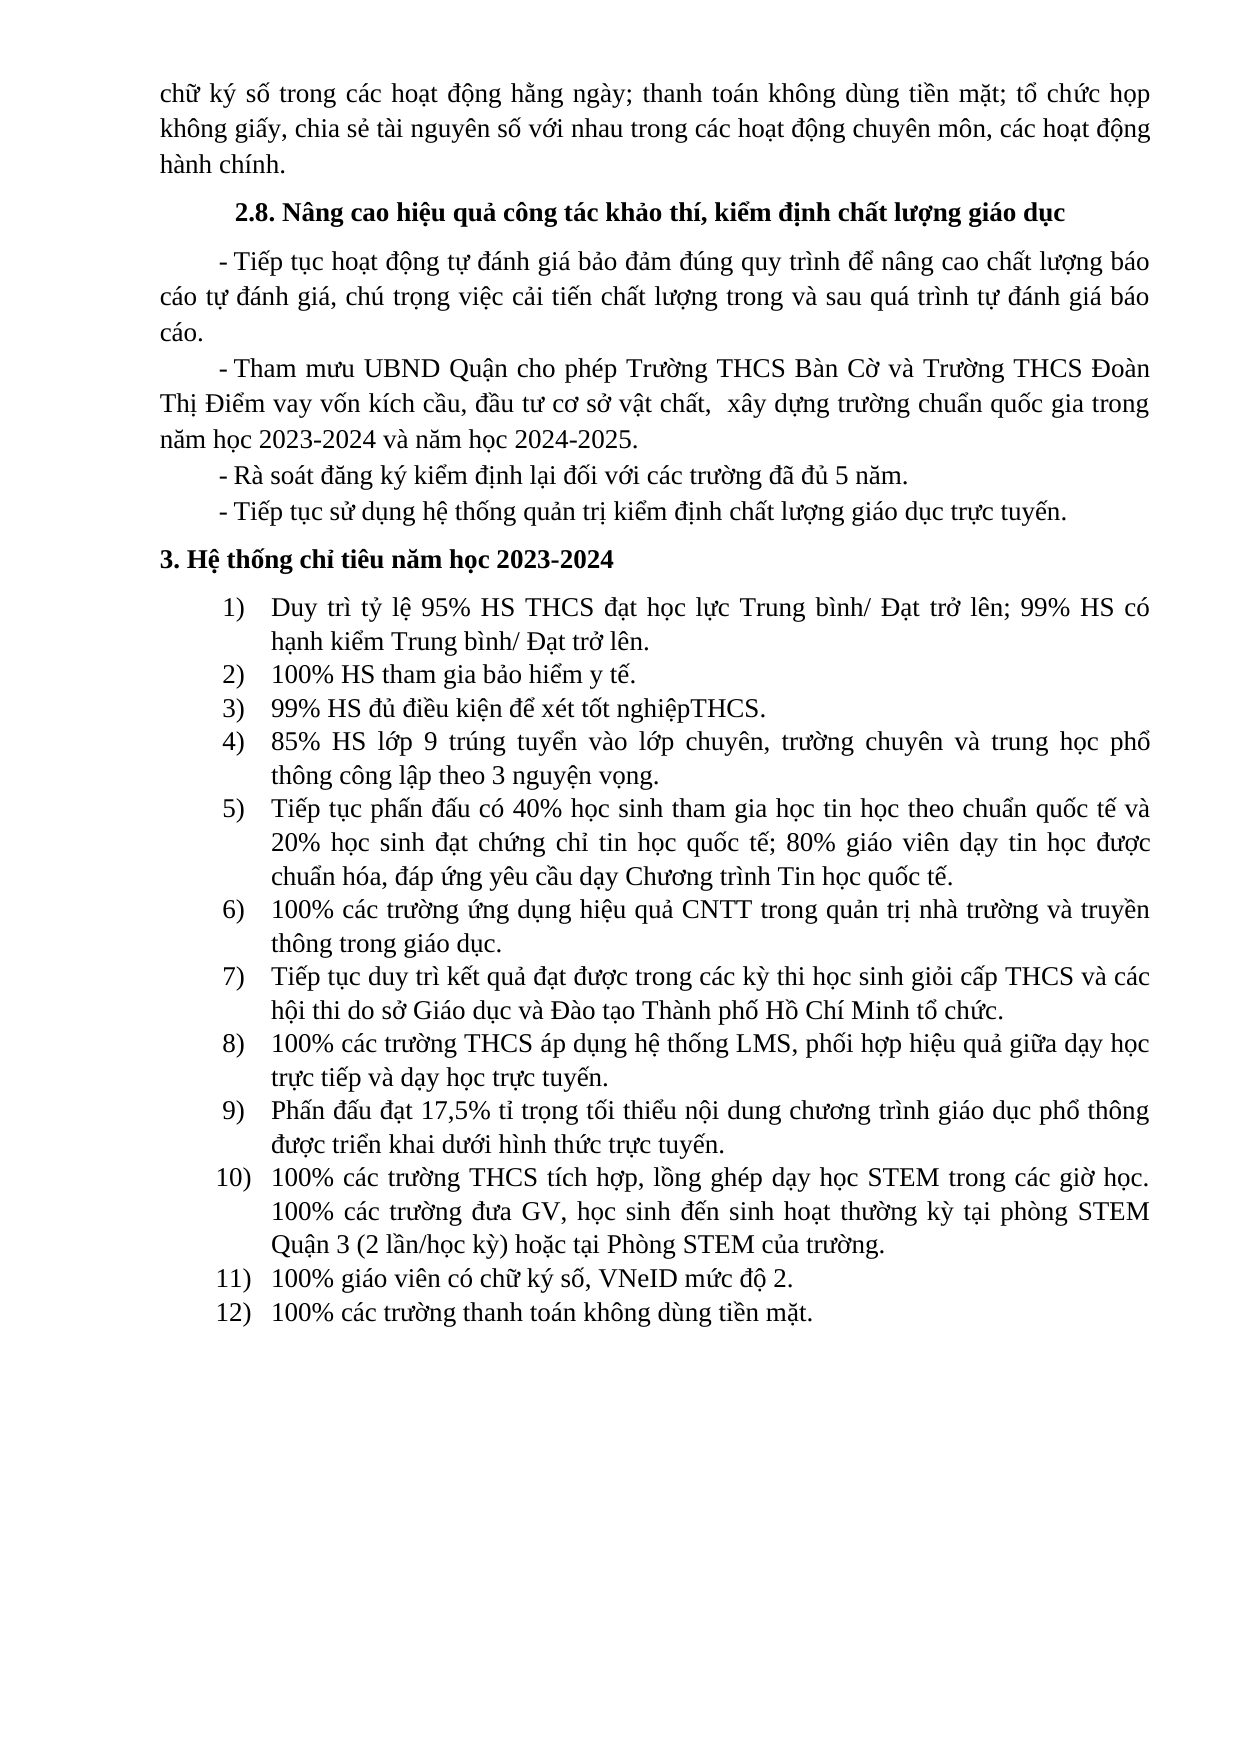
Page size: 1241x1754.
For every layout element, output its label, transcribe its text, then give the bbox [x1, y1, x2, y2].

list 100% các trường THCS tích hợp, lồng ghép dạy học STEM trong các giờ học. 100% các trường đưa GV, học sinh đến sinh hoạt thường kỳ tại phòng STEM Quận 3 (2 lần/học kỳ) hoặc tại Phòng STEM của trường. [233, 1161, 1152, 1260]
list 85% HS lớp 9 trúng tuyển vào lớp chuyên, trường chuyên và trung học phổ thông công lập theo 3 nguyện vọng. [233, 725, 1152, 790]
list Phấn đấu đạt 17,5% tỉ trọng tối thiểu nội dung chương trình giáo dục phổ thông được triển khai dưới hình thức trực tuyến. [233, 1094, 1152, 1159]
list 100% HS tham gia bảo hiểm y tế. [233, 658, 1152, 689]
list Tiếp tục duy trì kết quả đạt được trong các kỳ thi học sinh giỏi cấp THCS và các hội thi do sở Giáo dục và Đào tạo Thành phố Hồ Chí Minh tổ chức. [233, 960, 1152, 1025]
list 100% các trường thanh toán không dùng tiền mặt. [233, 1296, 1152, 1327]
list Tham mưu UBND Quận cho phép Trường THCS Bàn Cờ và Trường THCS Đoàn Thị Điểm vay vốn kích cầu, đầu tư cơ sở vật chất, xây dựng trường chuẩn quốc gia trong năm học 2023-2024 và năm học 2024-2025. [159, 352, 1152, 454]
list Hệ thống chỉ tiêu năm học 2023-2024 [159, 543, 1152, 574]
list 99% HS đủ điều kiện để xét tốt nghiệpTHCS. [233, 692, 1152, 723]
list 100% các trường THCS áp dụng hệ thống LMS, phối hợp hiệu quả giữa dạy học trực tiếp và dạy học trực tuyến. [233, 1027, 1152, 1092]
list Nâng cao hiệu quả công tác khảo thí, kiểm định chất lượng giáo dục [159, 196, 1152, 228]
list Duy trì tỷ lệ 95% HS THCS đạt học lực Trung bình/ Đạt trở lên; 99% HS có hạnh kiểm Trung bình/ Đạt trở lên. [233, 591, 1152, 656]
list Tiếp tục phấn đấu có 40% học sinh tham gia học tin học theo chuẩn quốc tế và 20% học sinh đạt chứng chỉ tin học quốc tế; 80% giáo viên dạy tin học được chuẩn hóa, đáp ứng yêu cầu dạy Chương trình Tin học quốc tế. [233, 792, 1152, 891]
list 100% các trường ứng dụng hiệu quả CNTT trong quản trị nhà trường và truyền thông trong giáo dục. [233, 893, 1152, 958]
list Tiếp tục hoạt động tự đánh giá bảo đảm đúng quy trình để nâng cao chất lượng báo cáo tự đánh giá, chú trọng việc cải tiến chất lượng trong và sau quá trình tự đánh giá báo cáo. [159, 245, 1152, 347]
list Tiếp tục sử dụng hệ thống quản trị kiểm định chất lượng giáo dục trực tuyến. [159, 495, 1152, 526]
list 100% giáo viên có chữ ký số, VNeID mức độ 2. [233, 1262, 1152, 1293]
list Rà soát đăng ký kiểm định lại đối với các trường đã đủ 5 năm. [159, 459, 1152, 490]
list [159, 77, 1152, 179]
